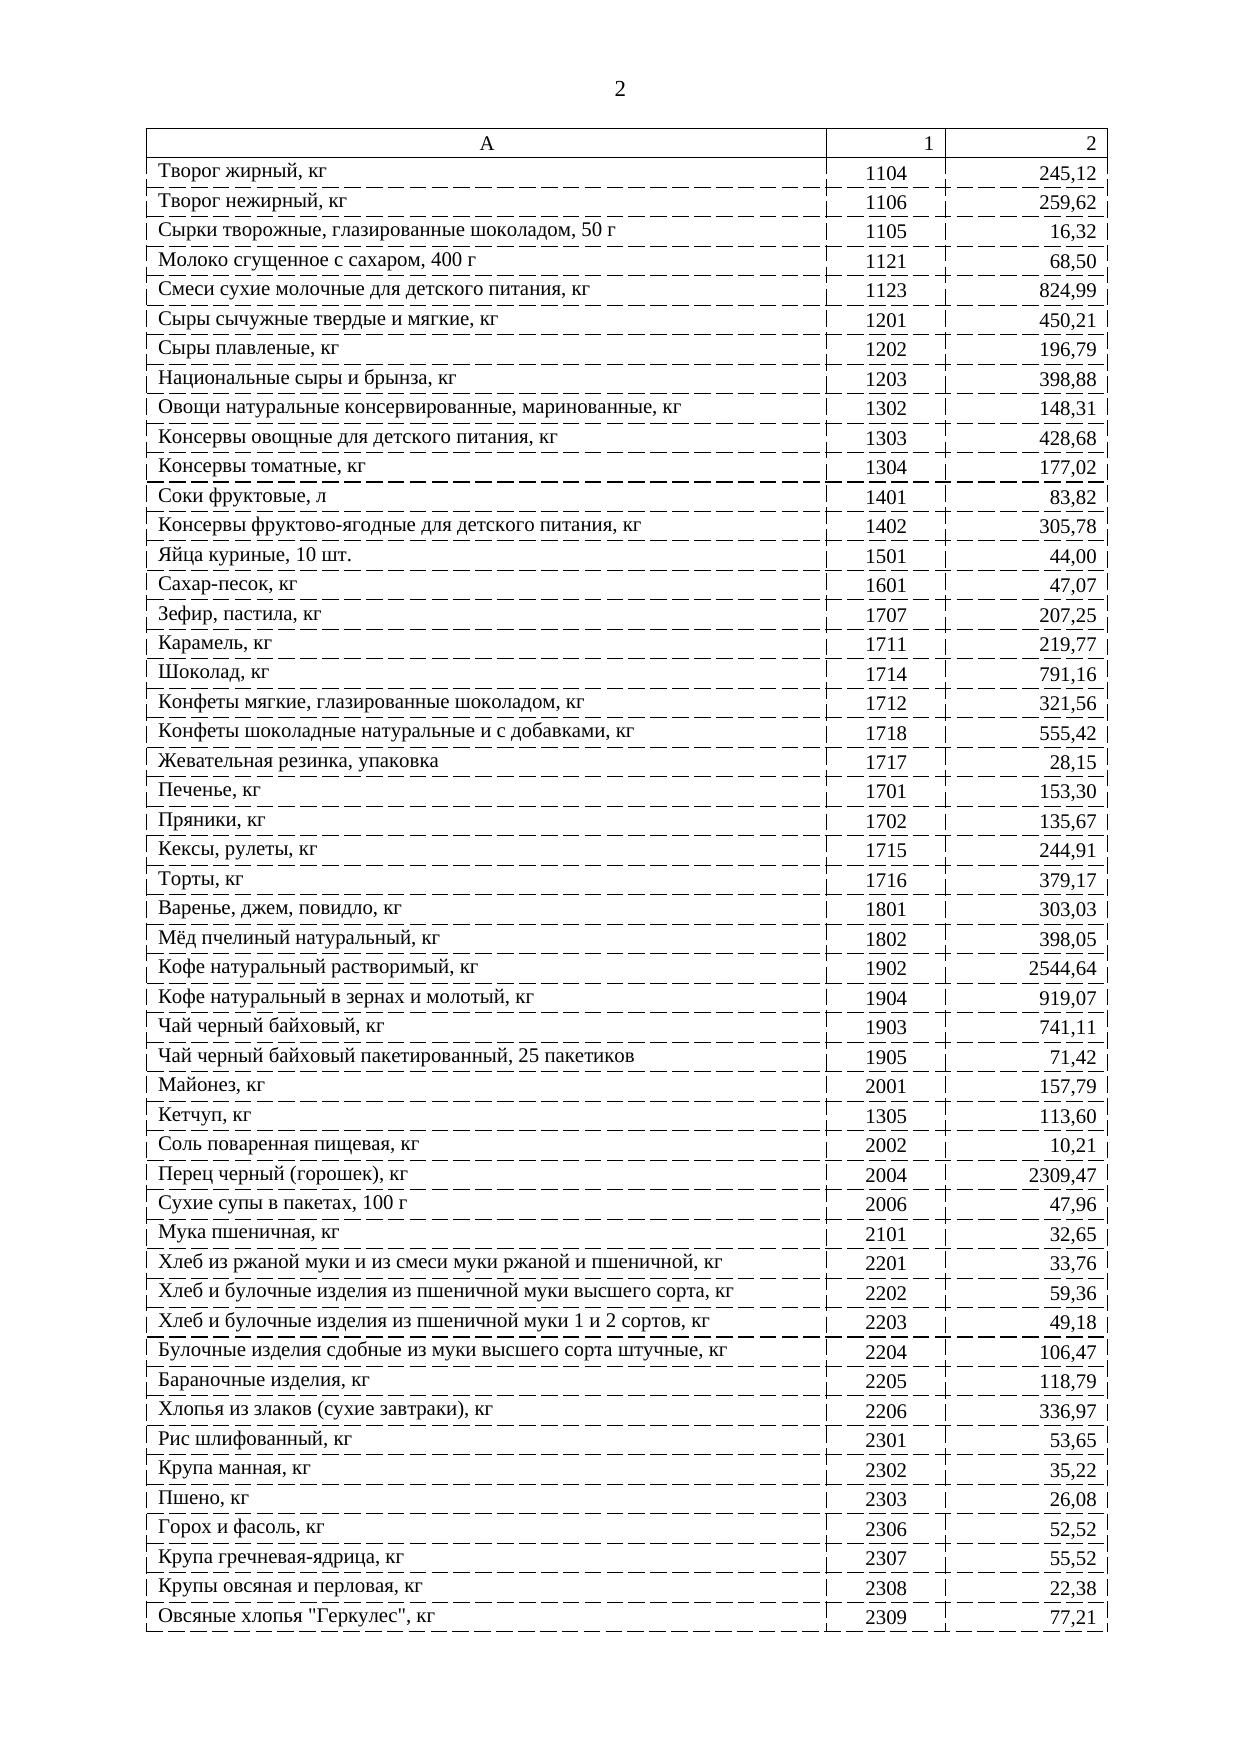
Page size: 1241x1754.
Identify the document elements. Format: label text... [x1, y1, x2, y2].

table_header 1 [827, 129, 945, 157]
table_cell 1801 [827, 894, 945, 924]
table_cell Соль поваренная пищевая, кг [147, 1130, 827, 1159]
table_cell 71,42 [945, 1042, 1107, 1071]
table_cell 2309,47 [945, 1160, 1107, 1189]
table_cell 1104 [827, 158, 945, 187]
table_cell 22,38 [945, 1572, 1107, 1602]
table_cell 259,62 [945, 187, 1107, 216]
table_cell Кексы, рулеты, кг [147, 835, 827, 865]
table_cell 55,52 [945, 1543, 1107, 1572]
table_cell 2303 [827, 1484, 945, 1513]
table_cell 2001 [827, 1071, 945, 1101]
table_cell 1716 [827, 865, 945, 894]
table_cell 791,16 [945, 658, 1107, 688]
table_cell Шоколад, кг [147, 658, 827, 688]
table_cell 1902 [827, 953, 945, 983]
table_cell 1707 [827, 599, 945, 629]
table_cell Сырки творожные, глазированные шоколадом, [147, 216, 827, 246]
table_cell 2205 [827, 1366, 945, 1395]
table_cell 44,00 [945, 540, 1107, 570]
table_cell 1905 [827, 1042, 945, 1071]
table_cell Пшено, кг [147, 1484, 827, 1513]
table_cell 1903 [827, 1012, 945, 1042]
table_cell 1201 [827, 305, 945, 334]
table_cell 157,79 [945, 1071, 1107, 1101]
table_cell 177,02 [945, 452, 1107, 481]
table_cell Варенье, джем, повидло, кг [147, 894, 827, 924]
table_cell Сыры сычужные твердые и мягкие, кг [147, 305, 827, 334]
table_cell 305,78 [945, 511, 1107, 540]
table_cell Кофе натуральный растворимый, кг [147, 953, 827, 983]
table_cell Соки фруктовые, л [147, 481, 827, 511]
table_cell Конфеты мягкие, глазированные шоколадом, кг [147, 688, 827, 717]
table_cell Хлеб из ржаной муки и из смеси муки ржаной и пшеничной, кг [147, 1248, 827, 1277]
table_cell Конфеты шоколадные натуральные и с добавками, кг [147, 717, 827, 747]
table_cell 53,65 [945, 1425, 1107, 1454]
table_cell Национальные сыры и брынза, кг [147, 364, 827, 393]
table_cell 2004 [827, 1160, 945, 1189]
table_cell 1203 [827, 364, 945, 393]
table_cell Карамель, кг [147, 629, 827, 658]
table_cell 1105 [827, 216, 945, 246]
table_cell 555,42 [945, 717, 1107, 747]
table_cell 1305 [827, 1101, 945, 1130]
table_cell 1303 [827, 423, 945, 452]
table_cell Чай черный байховый, кг [147, 1012, 827, 1042]
table_cell 1717 [827, 747, 945, 776]
table_cell Хлеб и булочные изделия из пшеничной муки 1 и 2 сортов, кг [147, 1307, 827, 1336]
table_cell Яйца куриные, 10 шт. [147, 540, 827, 570]
table_cell 28,15 [945, 747, 1107, 776]
table_cell 244,91 [945, 835, 1107, 865]
table_cell 1304 [827, 452, 945, 481]
table_cell Мёд пчелиный натуральный, кг [147, 924, 827, 953]
table_cell Смеси сухие молочные для детского питания, кг [147, 275, 827, 304]
table_cell 2204 [827, 1336, 945, 1366]
table_cell 398,05 [945, 924, 1107, 953]
table_cell 2307 [827, 1543, 945, 1572]
table_cell 1715 [827, 835, 945, 865]
table_cell 2202 [827, 1278, 945, 1307]
table_cell 1202 [827, 334, 945, 363]
table_cell 2201 [827, 1248, 945, 1277]
table_cell 2301 [827, 1425, 945, 1454]
table_cell 83,82 [945, 481, 1107, 511]
table_cell 1802 [827, 924, 945, 953]
table_cell Консервы овощные для детского питания, кг [147, 423, 827, 452]
table_cell 741,11 [945, 1012, 1107, 1042]
table_cell 2306 [827, 1513, 945, 1543]
table_cell Крупы овсяная и перловая, кг [147, 1572, 827, 1602]
table_cell 196,79 [945, 334, 1107, 363]
table_cell Майонез, кг [147, 1071, 827, 1101]
table_cell 77,21 [945, 1602, 1107, 1631]
table_cell Перец черный (горошек), кг [147, 1160, 827, 1189]
table_cell 2006 [827, 1189, 945, 1218]
table_cell Молоко сгущенное с сахаром, [147, 246, 827, 275]
table_cell Торты, кг [147, 865, 827, 894]
table_cell 207,25 [945, 599, 1107, 629]
table_cell Консервы томатные, кг [147, 452, 827, 481]
table_cell 450,21 [945, 305, 1107, 334]
table_cell Сахар-песок, кг [147, 570, 827, 599]
table_cell 2308 [827, 1572, 945, 1602]
table_cell 135,67 [945, 806, 1107, 835]
table_cell 919,07 [945, 983, 1107, 1012]
table_cell 2206 [827, 1395, 945, 1425]
table_cell 32,65 [945, 1219, 1107, 1248]
table_cell Пряники, кг [147, 806, 827, 835]
table_cell Жевательная резинка, упаковка [147, 747, 827, 776]
table_cell 1601 [827, 570, 945, 599]
table_cell Крупа манная, кг [147, 1454, 827, 1484]
table_cell 1121 [827, 246, 945, 275]
table_cell 16,32 [945, 216, 1107, 246]
table_cell 2101 [827, 1219, 945, 1248]
table_cell Сухие супы в пакетах, [147, 1189, 827, 1218]
table_cell 303,03 [945, 894, 1107, 924]
table_cell 321,56 [945, 688, 1107, 717]
table_cell Крупа гречневая-ядрица, кг [147, 1543, 827, 1572]
table_cell 49,18 [945, 1307, 1107, 1336]
table_cell 1106 [827, 187, 945, 216]
table_cell Бараночные изделия, кг [147, 1366, 827, 1395]
table_cell 219,77 [945, 629, 1107, 658]
table_cell 33,76 [945, 1248, 1107, 1277]
table_cell 2544,64 [945, 953, 1107, 983]
table_header 2 [946, 129, 1107, 157]
table_cell 1718 [827, 717, 945, 747]
table_cell 1714 [827, 658, 945, 688]
table_cell 10,21 [945, 1130, 1107, 1159]
table_cell Чай черный байховый пакетированный, 25 пакетиков [147, 1042, 827, 1071]
table_cell 1702 [827, 806, 945, 835]
table_cell 1402 [827, 511, 945, 540]
table_cell Зефир, пастила, кг [147, 599, 827, 629]
table_cell 1904 [827, 983, 945, 1012]
table_cell 824,99 [945, 275, 1107, 304]
table_cell 35,22 [945, 1454, 1107, 1484]
table_cell 52,52 [945, 1513, 1107, 1543]
table_cell Кетчуп, кг [147, 1101, 827, 1130]
table_cell 113,60 [945, 1101, 1107, 1130]
table_cell 428,68 [945, 423, 1107, 452]
table_header А [147, 129, 826, 157]
table_cell Сыры плавленые, кг [147, 334, 827, 363]
table_cell Овощи натуральные консервированные, маринованные, кг [147, 393, 827, 422]
table_cell 2203 [827, 1307, 945, 1336]
table_cell 59,36 [945, 1278, 1107, 1307]
table_cell 106,47 [945, 1336, 1107, 1366]
table_cell 1701 [827, 776, 945, 806]
table_cell 245,12 [945, 158, 1107, 187]
table_cell Овсяные хлопья "Геркулес", кг [147, 1602, 827, 1631]
table_cell 1123 [827, 275, 945, 304]
table_cell 153,30 [945, 776, 1107, 806]
table_cell 47,07 [945, 570, 1107, 599]
table_cell 1302 [827, 393, 945, 422]
table_cell Хлеб и булочные изделия из пшеничной муки высшего сорта, кг [147, 1278, 827, 1307]
table_cell Мука пшеничная, кг [147, 1219, 827, 1248]
table_cell 47,96 [945, 1189, 1107, 1218]
table_cell 26,08 [945, 1484, 1107, 1513]
table_cell Печенье, кг [147, 776, 827, 806]
table_cell 1712 [827, 688, 945, 717]
table_cell 1401 [827, 481, 945, 511]
table_cell Горох и фасоль, кг [147, 1513, 827, 1543]
table_cell 2309 [827, 1602, 945, 1631]
table_cell 148,31 [945, 393, 1107, 422]
table_cell 68,50 [945, 246, 1107, 275]
table_cell Кофе натуральный в зернах и молотый, кг [147, 983, 827, 1012]
table_cell Рис шлифованный, кг [147, 1425, 827, 1454]
table_cell Булочные изделия сдобные из муки высшего сорта штучные, кг [147, 1336, 827, 1366]
table_cell Хлопья из злаков (сухие завтраки), кг [147, 1395, 827, 1425]
table_cell 2002 [827, 1130, 945, 1159]
table_cell 336,97 [945, 1395, 1107, 1425]
table_cell 118,79 [945, 1366, 1107, 1395]
table_cell 2302 [827, 1454, 945, 1484]
table_cell 1501 [827, 540, 945, 570]
table_cell 379,17 [945, 865, 1107, 894]
table_cell 1711 [827, 629, 945, 658]
table_cell 398,88 [945, 364, 1107, 393]
table_cell Консервы фруктово-ягодные для детского питания, кг [147, 511, 827, 540]
table_cell Творог нежирный, кг [147, 187, 827, 216]
table_cell Творог жирный, кг [147, 158, 827, 187]
